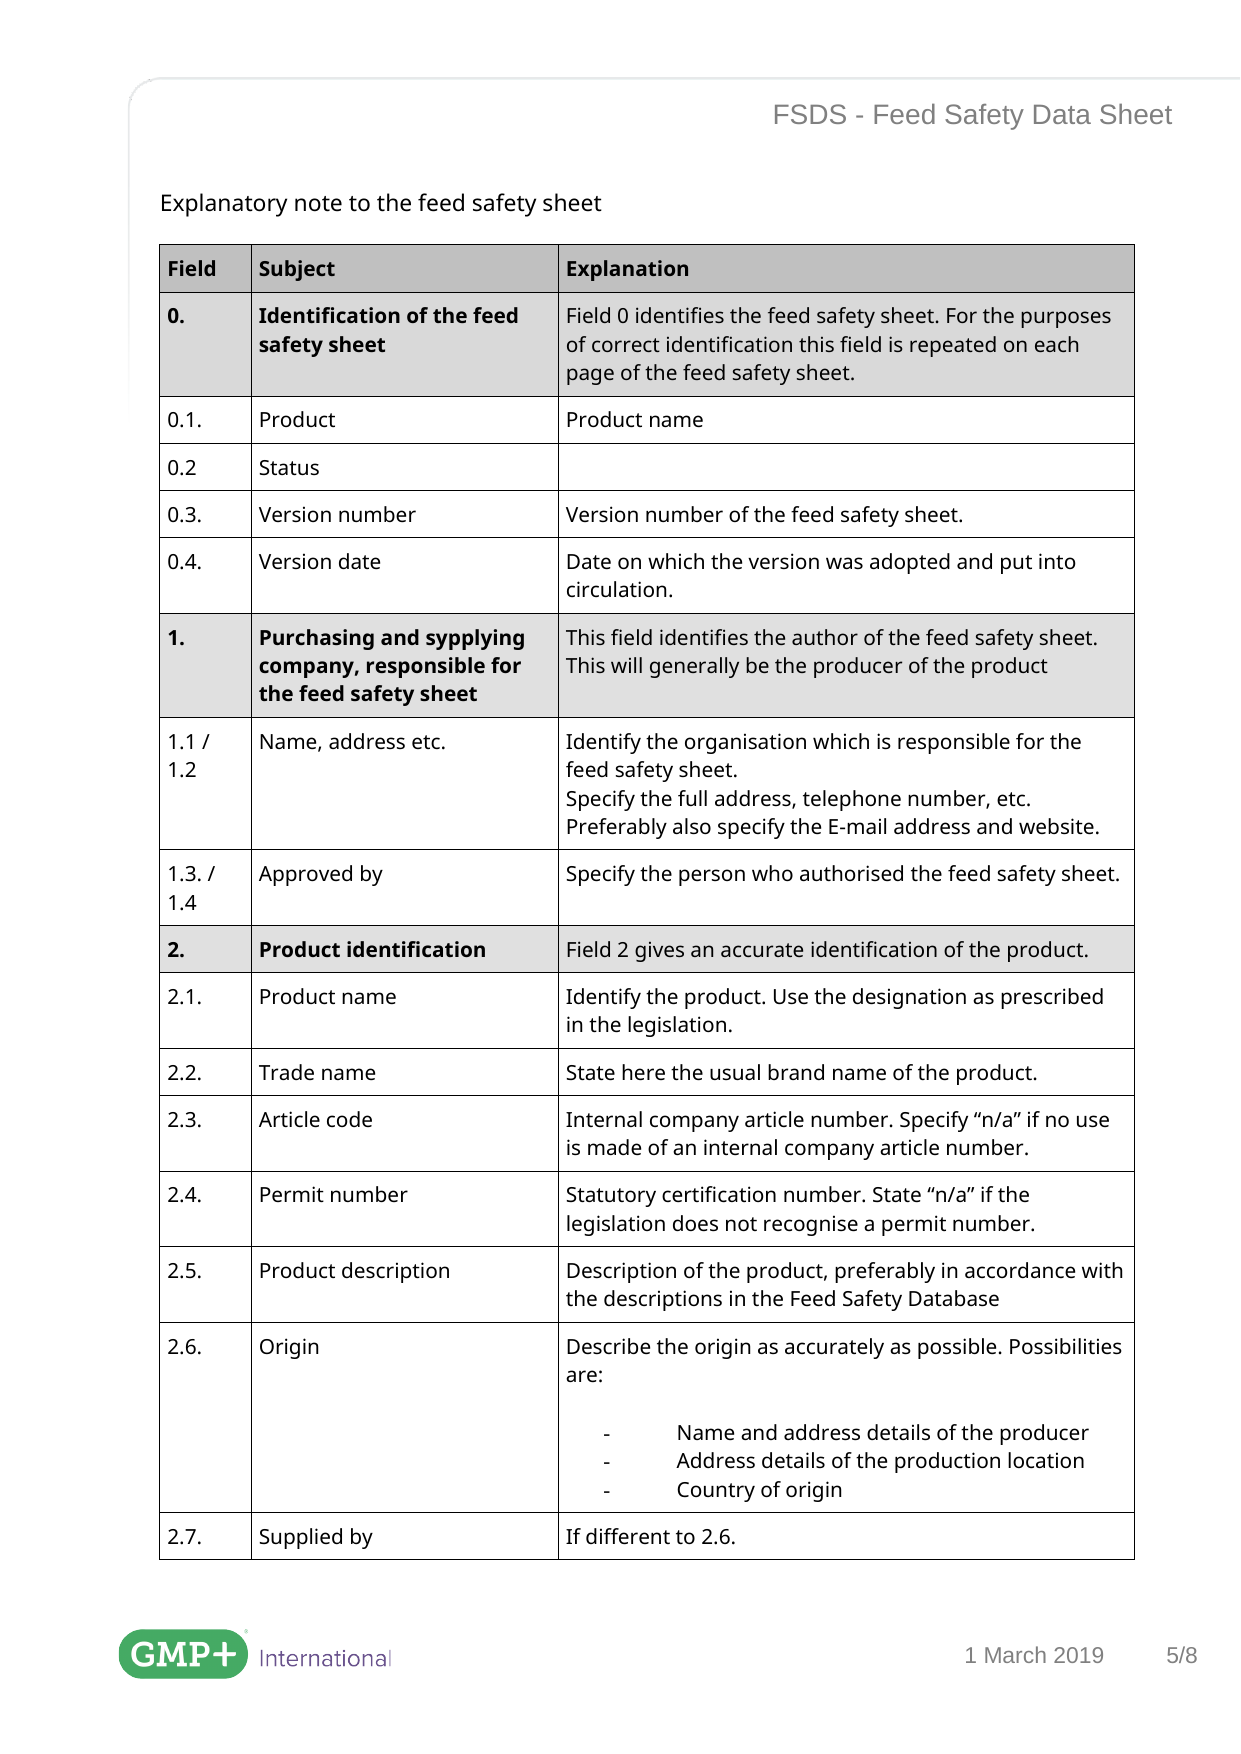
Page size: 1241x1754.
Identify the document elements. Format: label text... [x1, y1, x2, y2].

table_cell Product [252, 397, 558, 443]
table_cell Status [252, 444, 558, 490]
table_cell This field identifies the author of the feed safety sheet. This will generally be the producer of the product [559, 614, 1134, 717]
table_cell Internal company article number. Specify “n/a” if no use is made of an internal company article number. [559, 1096, 1134, 1171]
table_cell Date on which the version was adopted and put into circulation. [559, 538, 1134, 613]
table_cell 0.2 [160, 444, 251, 490]
table_cell 2.7. [160, 1513, 251, 1559]
table_cell Field 0 identifies the feed safety sheet. For the purposes of correct identification this field is repeated on each page of the feed safety sheet. [559, 293, 1134, 396]
table_cell 0.3. [160, 491, 251, 537]
table_cell Product name [252, 973, 558, 1048]
table_header Field [160, 245, 251, 292]
table_cell 2. [160, 926, 251, 972]
table_cell Permit number [252, 1172, 558, 1246]
table_cell Description of the product, preferably in accordance with the descriptions in the Feed Safety Database [559, 1247, 1134, 1322]
table_cell 0. [160, 293, 251, 396]
table_cell 1.3. / 1.4 [160, 850, 251, 925]
table_cell Version number of the feed safety sheet. [559, 491, 1134, 537]
table_cell Statutory certification number. State “n/a” if the legislation does not recognise a permit number. [559, 1172, 1134, 1246]
table_cell 2.1. [160, 973, 251, 1048]
table_cell 2.6. [160, 1323, 251, 1512]
table_cell 2.3. [160, 1096, 251, 1171]
table_cell Version number [252, 491, 558, 537]
table_cell 1.1 / 1.2 [160, 718, 251, 849]
table_cell Name, address etc. [252, 718, 558, 849]
table_cell Identify the organisation which is responsible for the feed safety sheet. Specify the full address, telephone number, etc. Preferably also specify the E-mail address and website. [559, 718, 1134, 849]
table_cell 1. [160, 614, 251, 717]
table_cell Trade name [252, 1049, 558, 1095]
table_cell Article code [252, 1096, 558, 1171]
text Explanatory note to the feed safety sheet [159, 187, 1104, 218]
table_cell [559, 444, 1134, 490]
table_cell Identification of the feed safety sheet [252, 293, 558, 396]
table_header Explanation [559, 245, 1134, 292]
table_cell 0.1. [160, 397, 251, 443]
table_cell 0.4. [160, 538, 251, 613]
table_cell Product identification [252, 926, 558, 972]
table_cell State here the usual brand name of the product. [559, 1049, 1134, 1095]
table_header Subject [252, 245, 558, 292]
table_cell Field 2 gives an accurate identification of the product. [559, 926, 1134, 972]
table_cell If different to 2.6. [559, 1513, 1134, 1559]
picture [127, 77, 1241, 424]
table_cell 2.5. [160, 1247, 251, 1322]
table_cell Supplied by [252, 1513, 558, 1559]
table_cell 2.2. [160, 1049, 251, 1095]
table_cell 2.4. [160, 1172, 251, 1246]
table_cell Origin [252, 1323, 558, 1512]
table_cell Specify the person who authorised the feed safety sheet. [559, 850, 1134, 925]
table_cell Purchasing and sypplying company, responsible for the feed safety sheet [252, 614, 558, 717]
picture [118, 1629, 391, 1679]
table_cell Product name [559, 397, 1134, 443]
table_cell Product description [252, 1247, 558, 1322]
table_cell Approved by [252, 850, 558, 925]
table_cell Identify the product. Use the designation as prescribed in the legislation. [559, 973, 1134, 1048]
table_cell Describe the origin as accurately as possible. Possibilities are: Name and address details of the producer Address details of the production location Country of origin [559, 1323, 1134, 1512]
table_cell Version date [252, 538, 558, 613]
